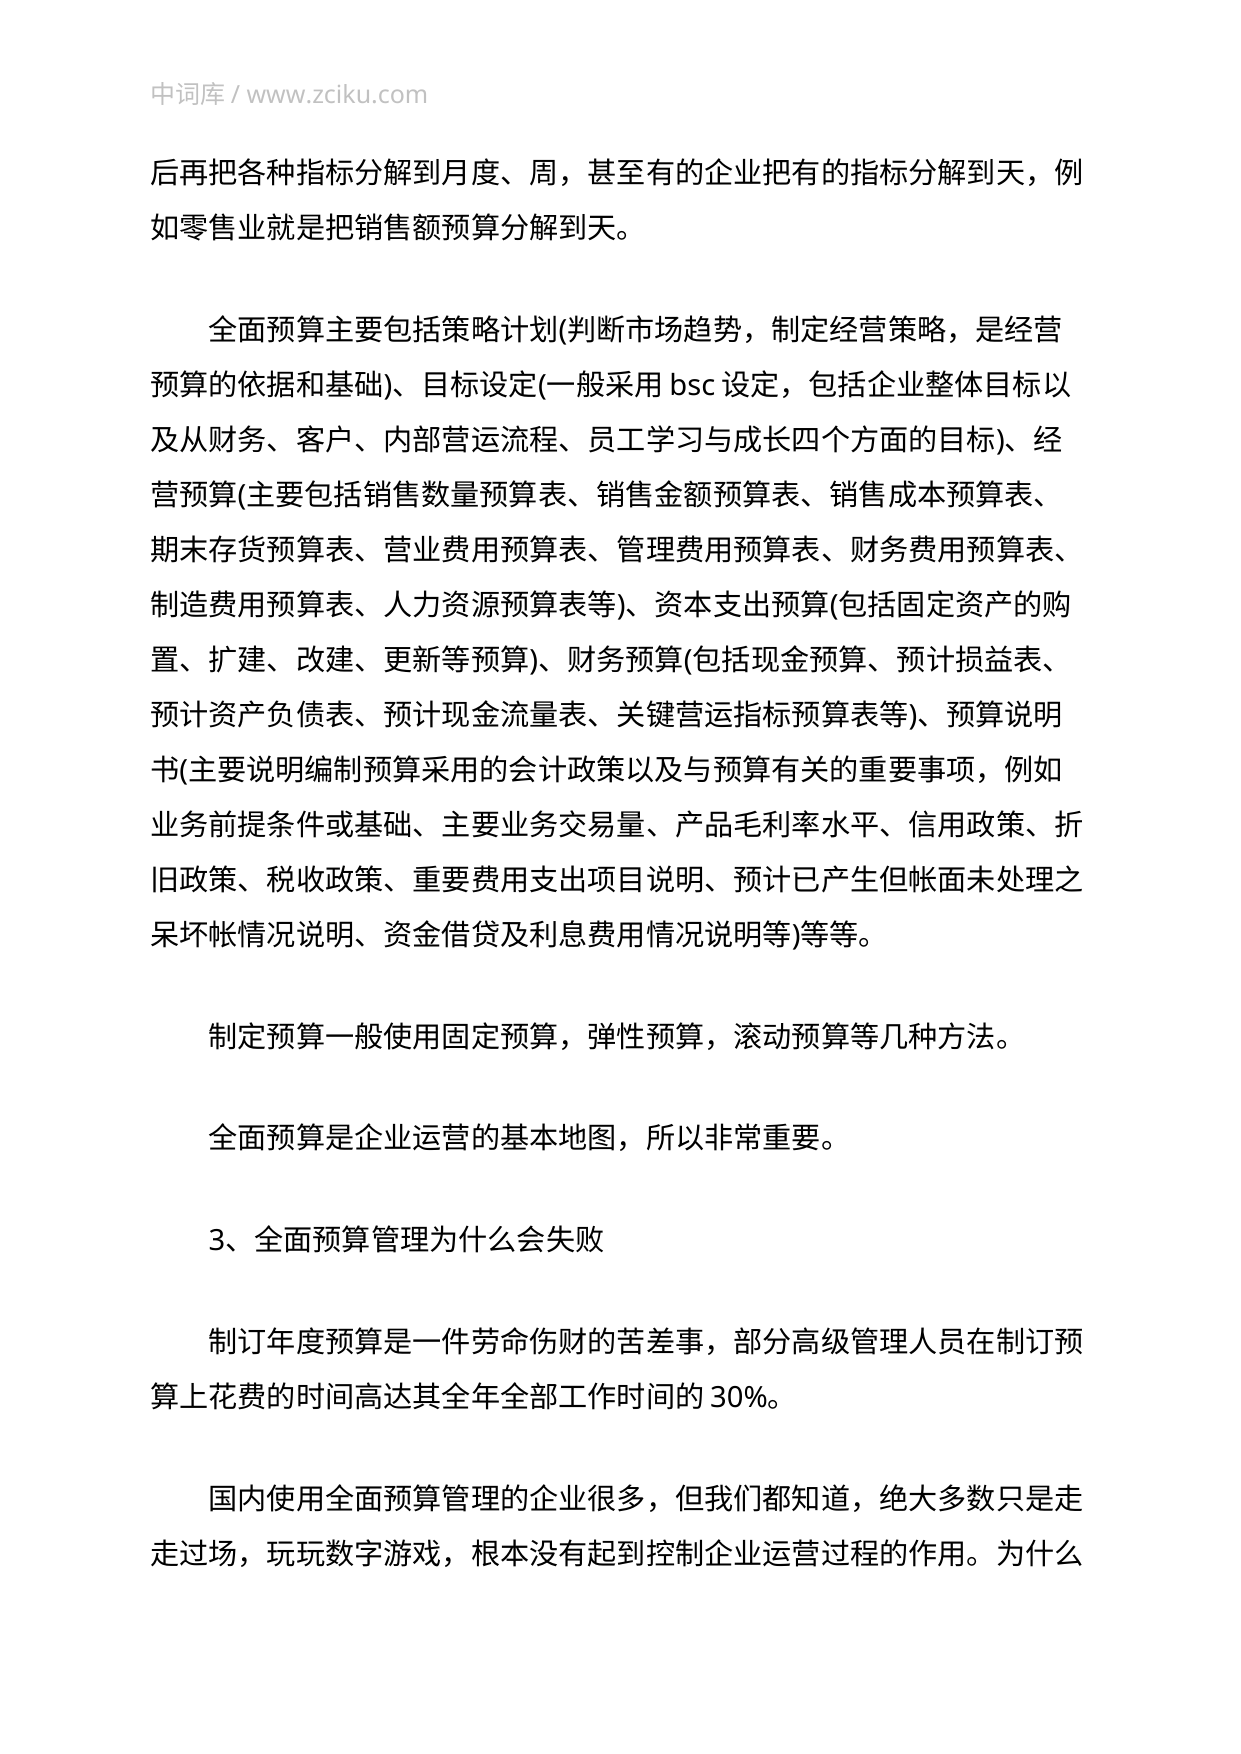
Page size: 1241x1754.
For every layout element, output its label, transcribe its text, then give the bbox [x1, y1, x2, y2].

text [150, 150, 1090, 247]
text 全面预算是企业运营的基本地图，所以非常重要。 [150, 1115, 1090, 1157]
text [150, 1476, 1090, 1573]
text 制定预算一般使用固定预算，弹性预算，滚动预算等几种方法。 [150, 1013, 1090, 1056]
text 3、全面预算管理为什么会失败 [150, 1217, 1090, 1259]
text 全面预算主要包括策略计划(判断市场趋势，制定经营策略，是经营预算的依据和基础)、目标设定(一般采用bsc设定，包括企业整体目标以及从财务、客户、内部营运流程、员工学习与成长四个方面的目标)、经营预算(主要包括销售数量预算表、销售金额预算表、销售成本预算表、期末存货预算表、营业费用预算表、管理费用预算表、财务费用预算表、制造费用预算表、人力资源预算表等)、资本支出预算(包括固定资产的购置、扩建、改建、更新等预算)、财务预算(包括现金预算、预计损益表、预计资产负债表、预计现金流量表、关键营运指标预算表等)、预算说明书(主要说明编制预算采用的会计政策以及与预算有关的重要事项，例如业务前提条件或基础、主要业务交易量、产品毛利率水平、信用政策、折旧政策、税收政策、重要费用支出项目说明、预计已产生但帐面未处理之呆坏帐情况说明、资金借贷及利息费用情况说明等)等等。 [150, 307, 1090, 954]
text 制订年度预算是一件劳命伤财的苦差事，部分高级管理人员在制订预算上花费的时间高达其全年全部工作时间的30%。 [150, 1319, 1090, 1416]
